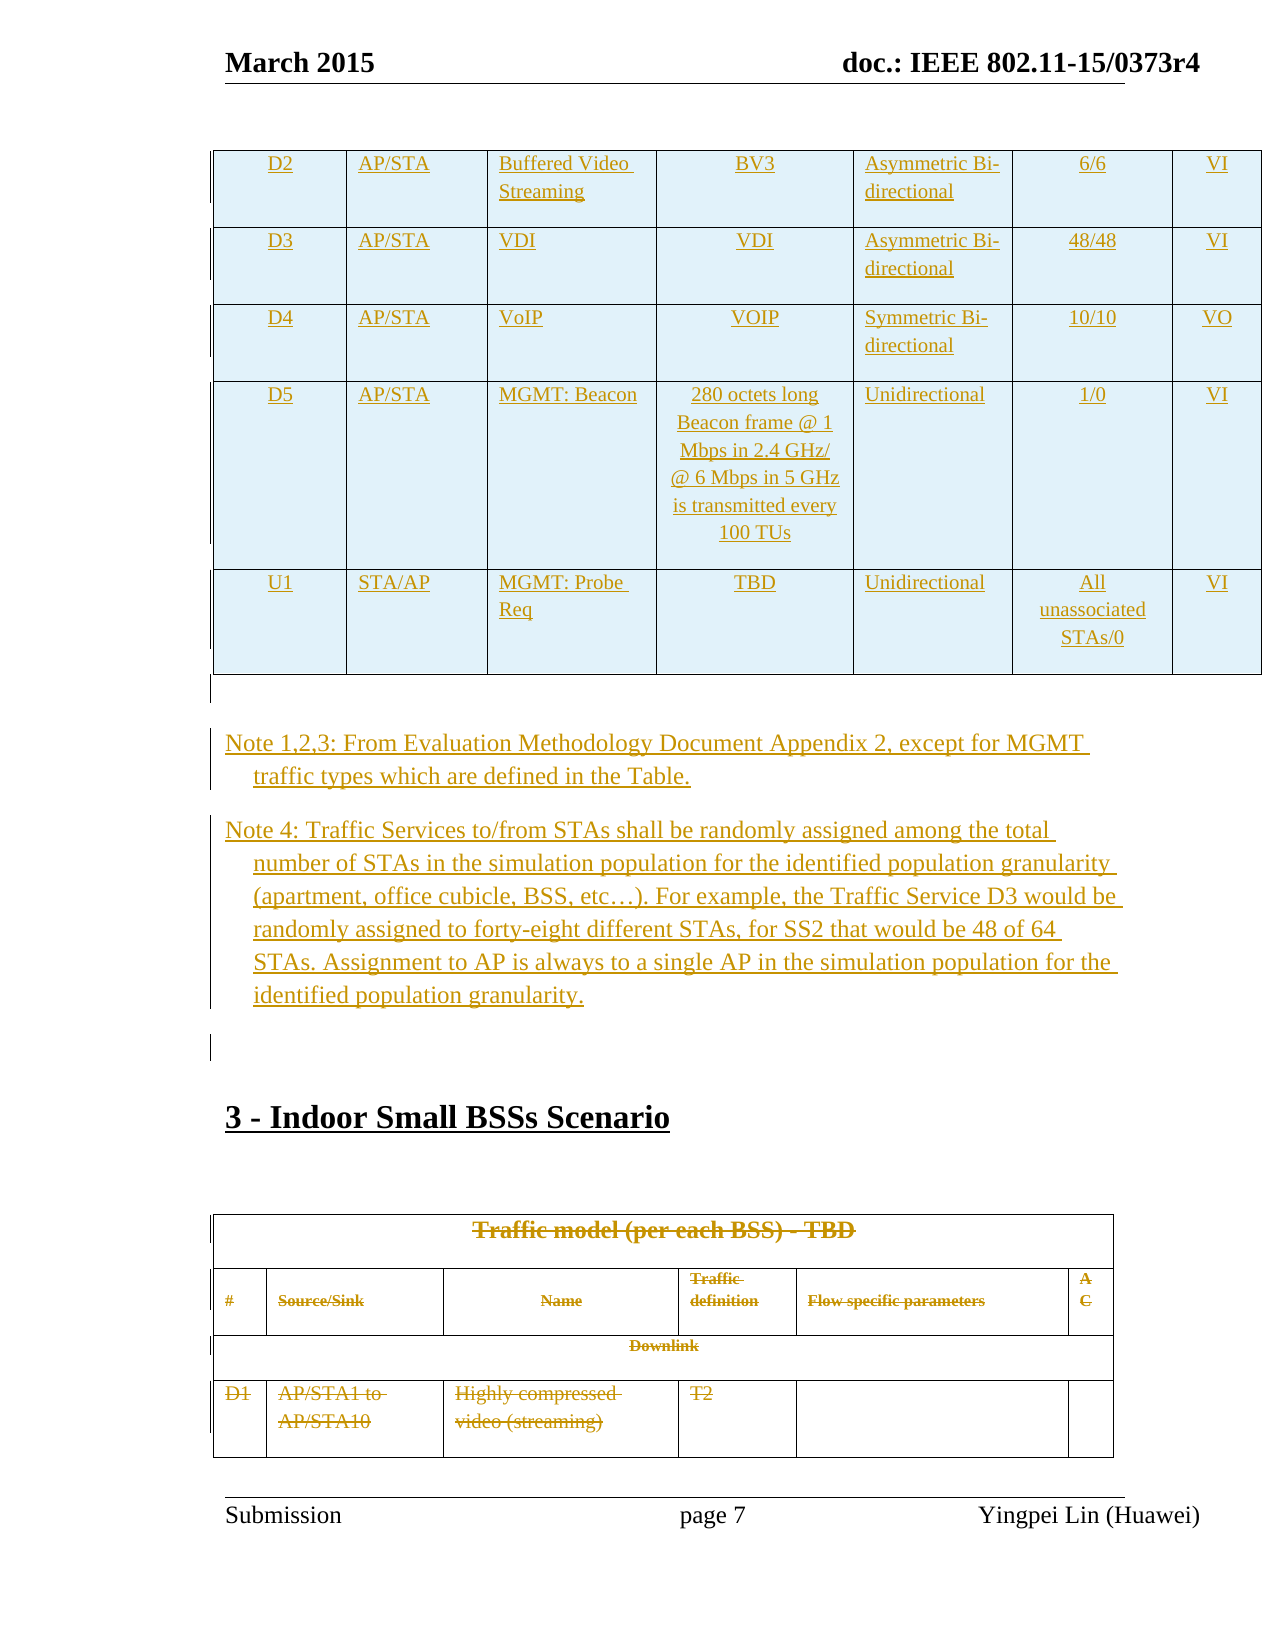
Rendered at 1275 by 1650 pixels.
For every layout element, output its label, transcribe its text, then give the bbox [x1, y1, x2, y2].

table_cell [797, 1269, 1068, 1335]
table_cell [214, 1269, 266, 1335]
table_cell [679, 1269, 796, 1335]
table_cell [679, 1381, 796, 1457]
table_cell [214, 1381, 266, 1457]
table_cell [267, 1381, 443, 1457]
table_cell [797, 1381, 1068, 1457]
table_cell [214, 1336, 1113, 1380]
subtitle 3 - Indoor Small BSSs Scenario [225, 1098, 1125, 1136]
table_cell [444, 1269, 678, 1335]
table_cell [1069, 1269, 1113, 1335]
table_cell [267, 1269, 443, 1335]
table_cell [1069, 1381, 1113, 1457]
table_cell [444, 1381, 678, 1457]
table_header [214, 1215, 1113, 1268]
